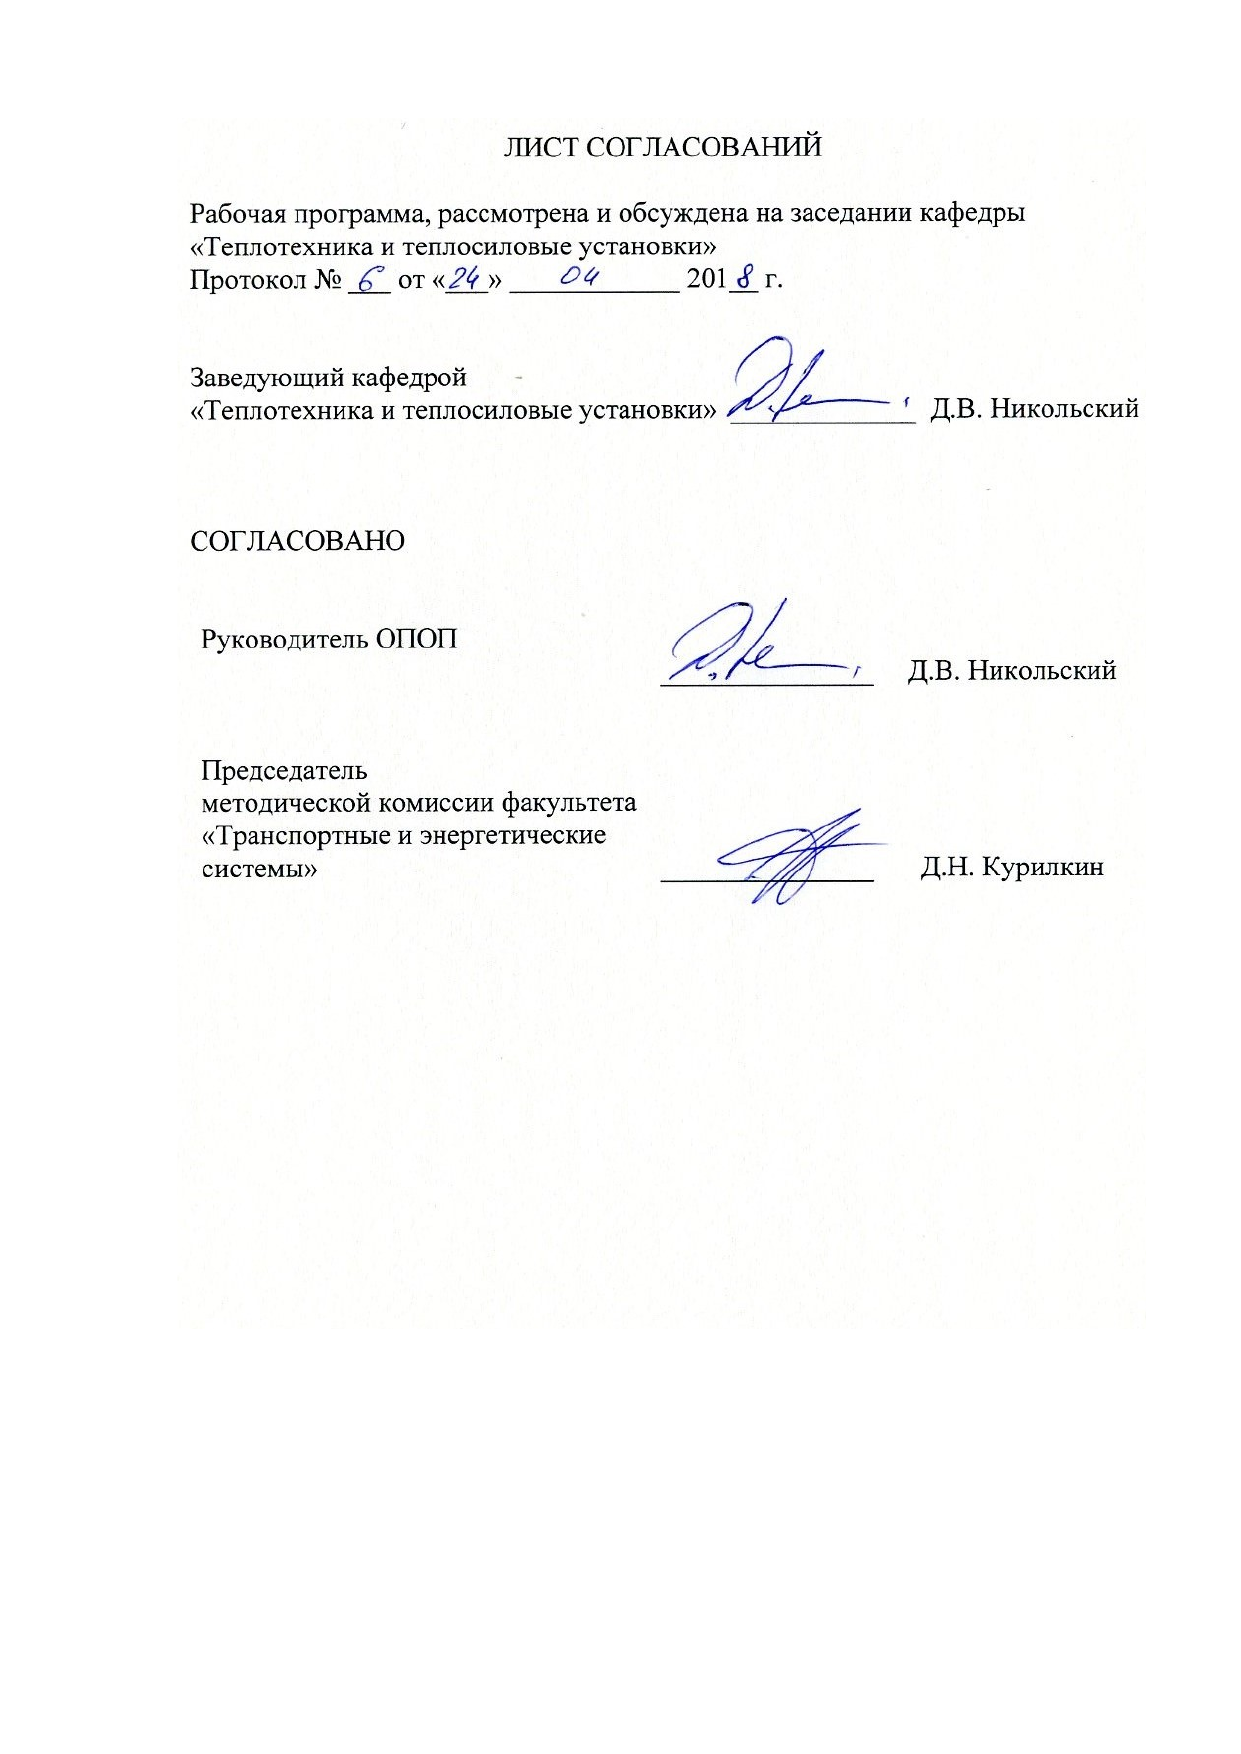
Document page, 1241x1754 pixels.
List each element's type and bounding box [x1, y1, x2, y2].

picture [177, 118, 1146, 1329]
